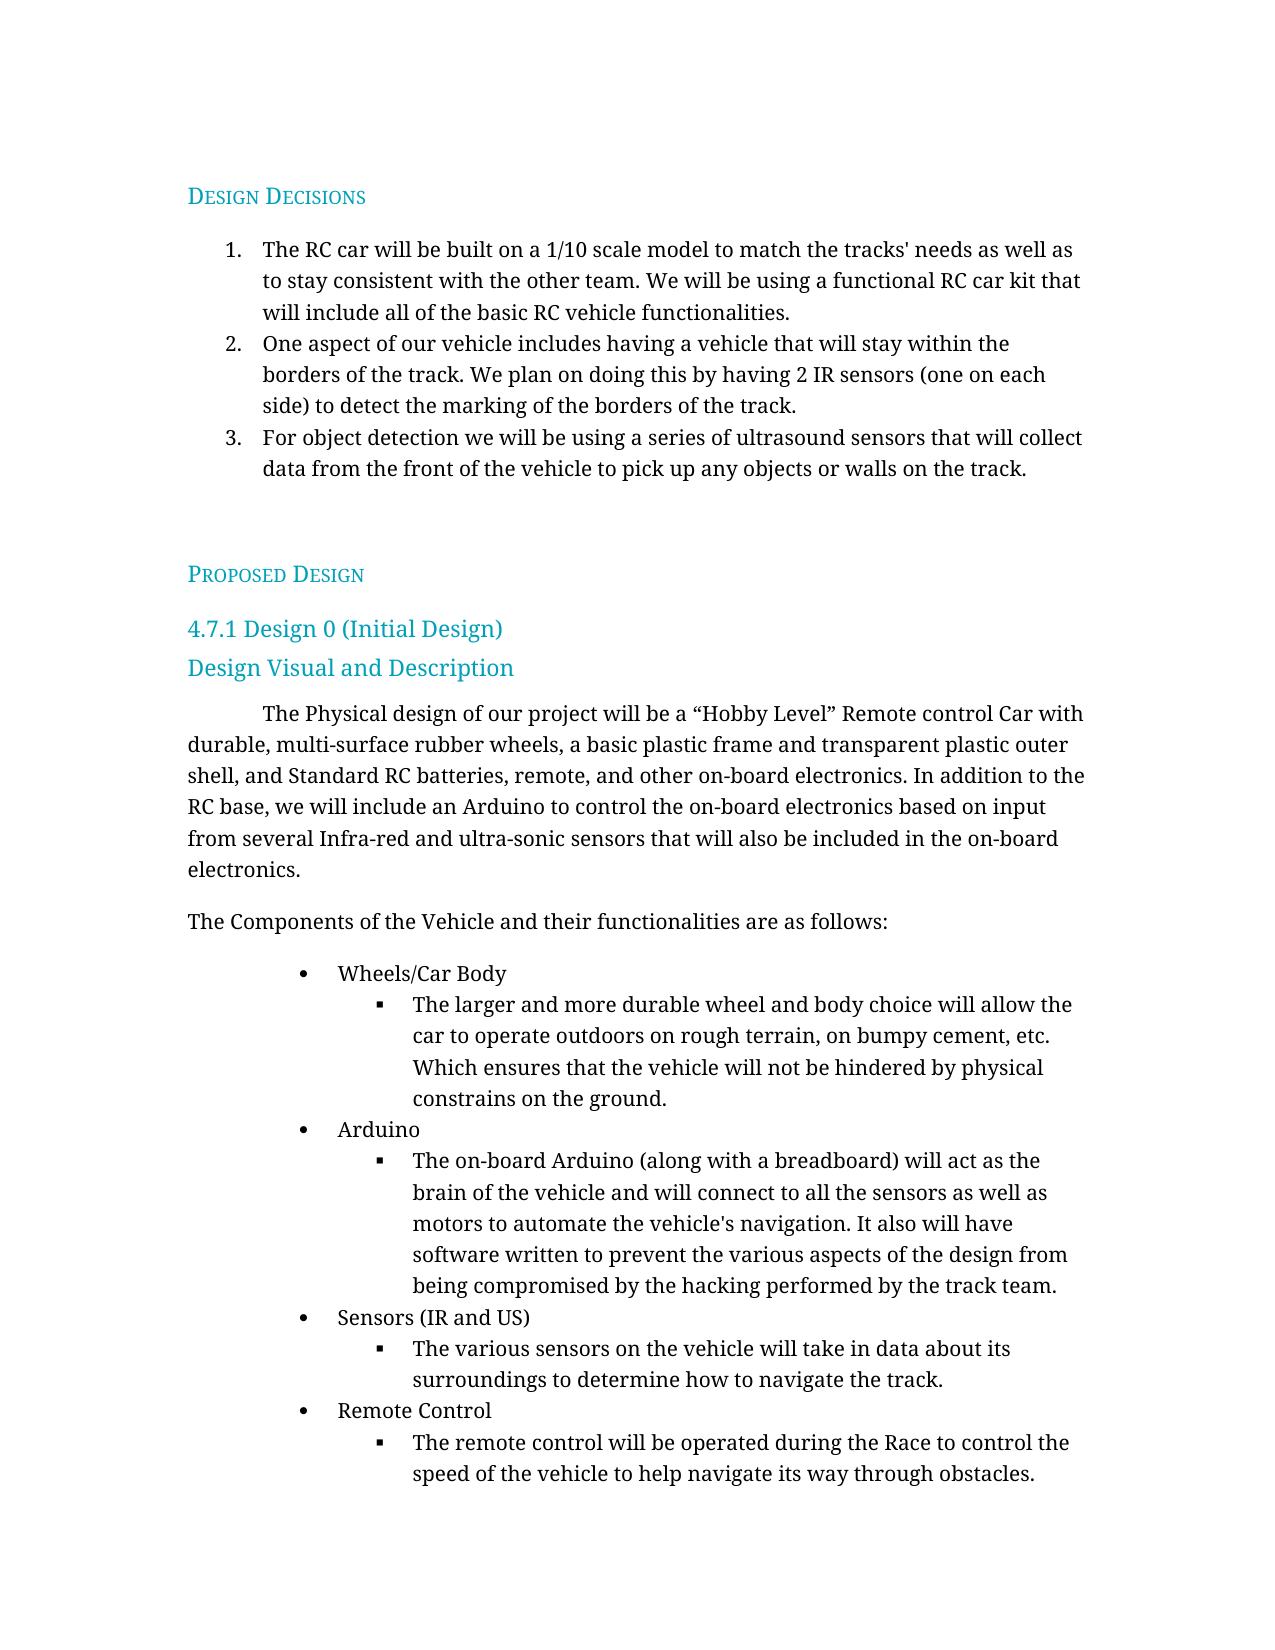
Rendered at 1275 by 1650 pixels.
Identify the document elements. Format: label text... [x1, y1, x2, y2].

list Sensors (IR and US) [300, 1303, 1087, 1331]
subtitle 4.7.1 Design 0 (Initial Design) [187, 613, 1087, 644]
list Arduino [300, 1115, 1087, 1144]
list One aspect of our vehicle includes having a vehicle that will stay within the borders of the track. We plan on doing this by having 2 IR sensors (one on each side) to detect the marking of the borders of the track. [225, 329, 1087, 420]
text The Physical design of our project will be a “Hobby Level” Remote control Car with durable, multi-surface rubber wheels, a basic plastic frame and transparent plastic outer shell, and Standard RC batteries, remote, and other on-board electronics. In addition to the RC base, we will include an Arduino to control the on-board electronics based on input from several Infra-red and ultra-sonic sensors that will also be included in the on-board electronics. [187, 699, 1087, 883]
list Remote Control [300, 1397, 1087, 1425]
list The on-board Arduino (along with a breadboard) will act as the brain of the vehicle and will connect to all the sensors as well as motors to automate the vehicle's navigation. It also will have software written to prevent the various aspects of the design from being compromised by the hacking performed by the track team. [375, 1147, 1087, 1300]
list The various sensors on the vehicle will take in data about its surroundings to determine how to navigate the track. [375, 1334, 1087, 1394]
list For object detection we will be using a series of ultrasound sensors that will collect data from the front of the vehicle to pick up any objects or walls on the track. [225, 423, 1087, 482]
list The remote control will be operated during the Race to control the speed of the vehicle to help navigate its way through obstacles. [375, 1428, 1087, 1488]
subtitle Design Decisions [187, 180, 1087, 211]
subtitle Design Visual and Description [187, 652, 1087, 683]
list Wheels/Car Body [300, 959, 1087, 988]
list The larger and more durable wheel and body choice will allow the car to operate outdoors on rough terrain, on bumpy cement, etc. Which ensures that the vehicle will not be hindered by physical constrains on the ground. [375, 990, 1087, 1113]
text The Components of the Vehicle and their functionalities are as follows: [187, 907, 1087, 936]
subtitle Proposed Design [187, 558, 1087, 589]
list The RC car will be built on a 1/10 scale model to match the tracks' needs as well as to stay consistent with the other team. We will be using a functional RC car kit that will include all of the basic RC vehicle functionalities. [225, 235, 1087, 326]
